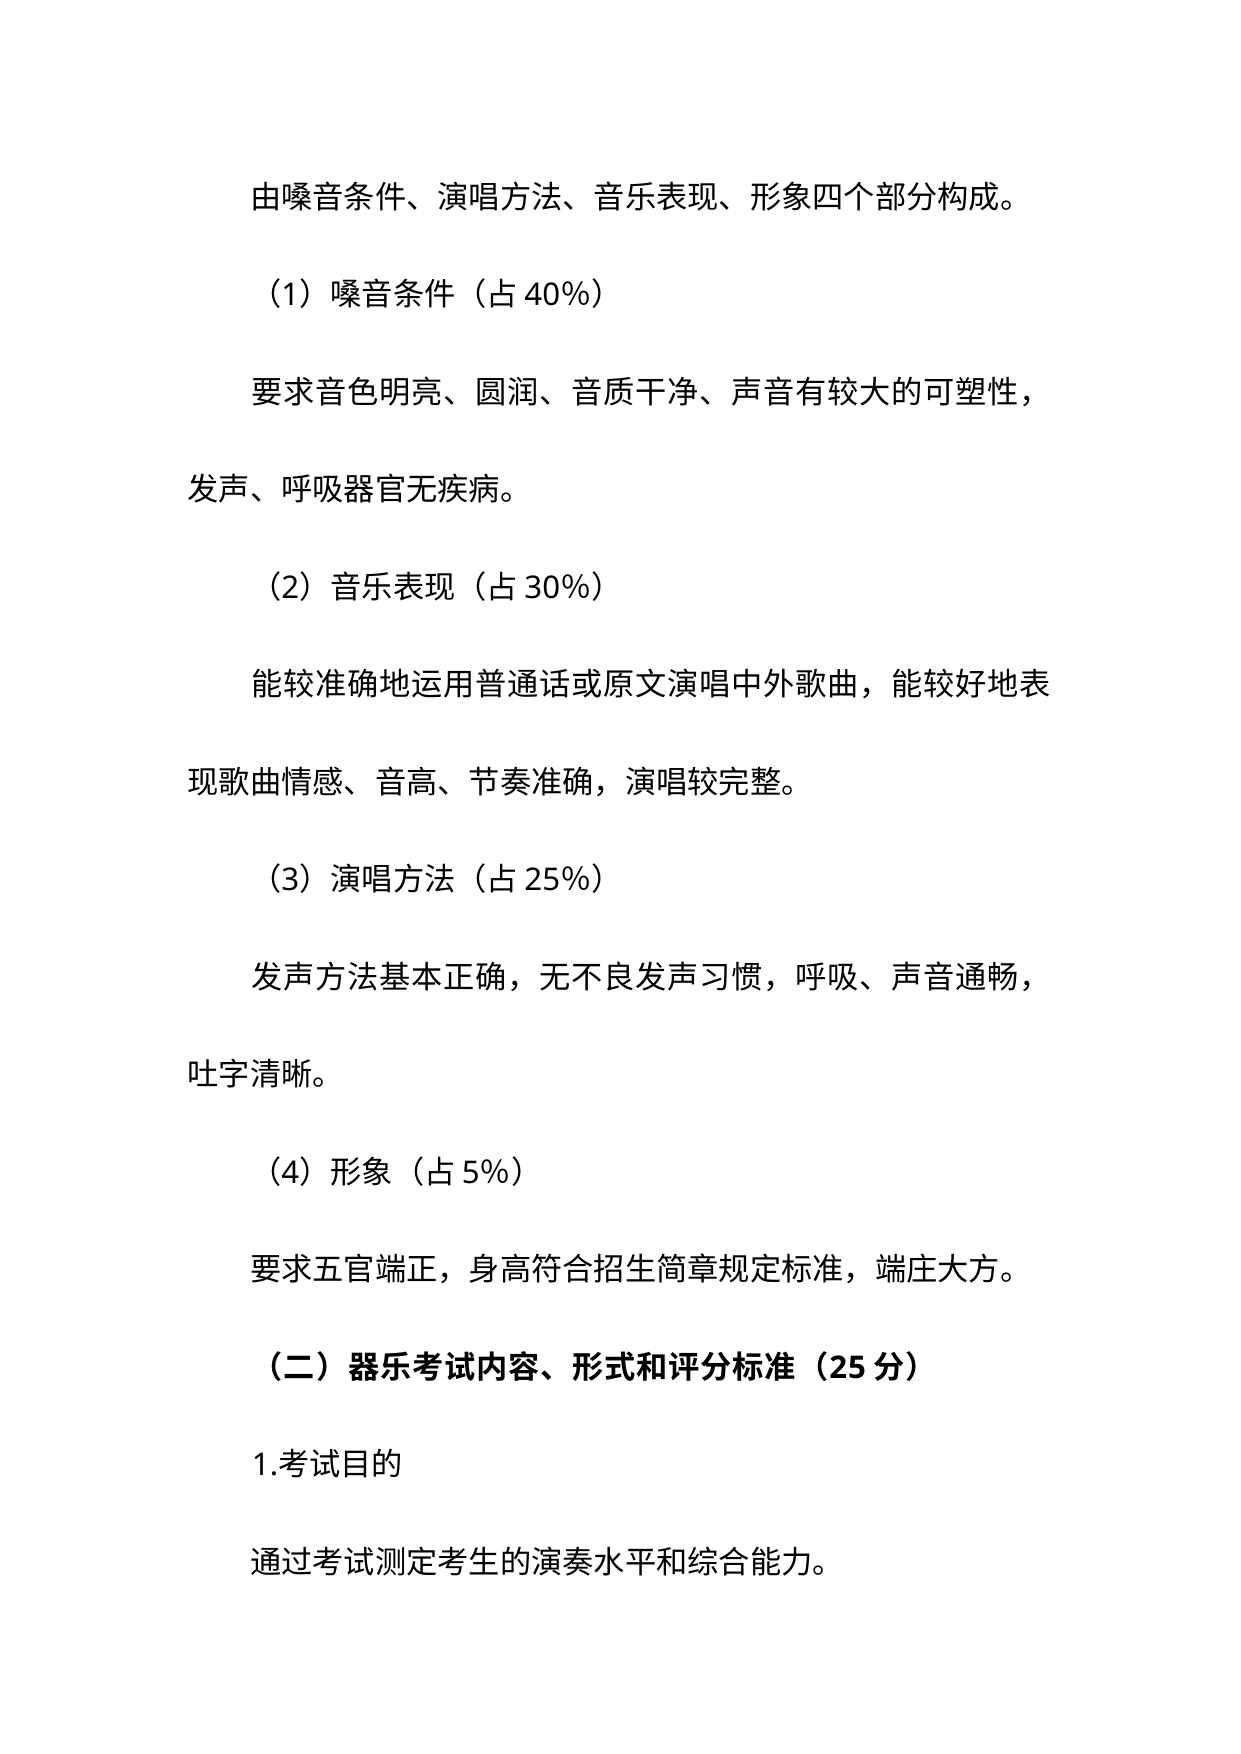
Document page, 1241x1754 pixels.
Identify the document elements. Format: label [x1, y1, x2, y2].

text [187, 162, 1053, 1592]
